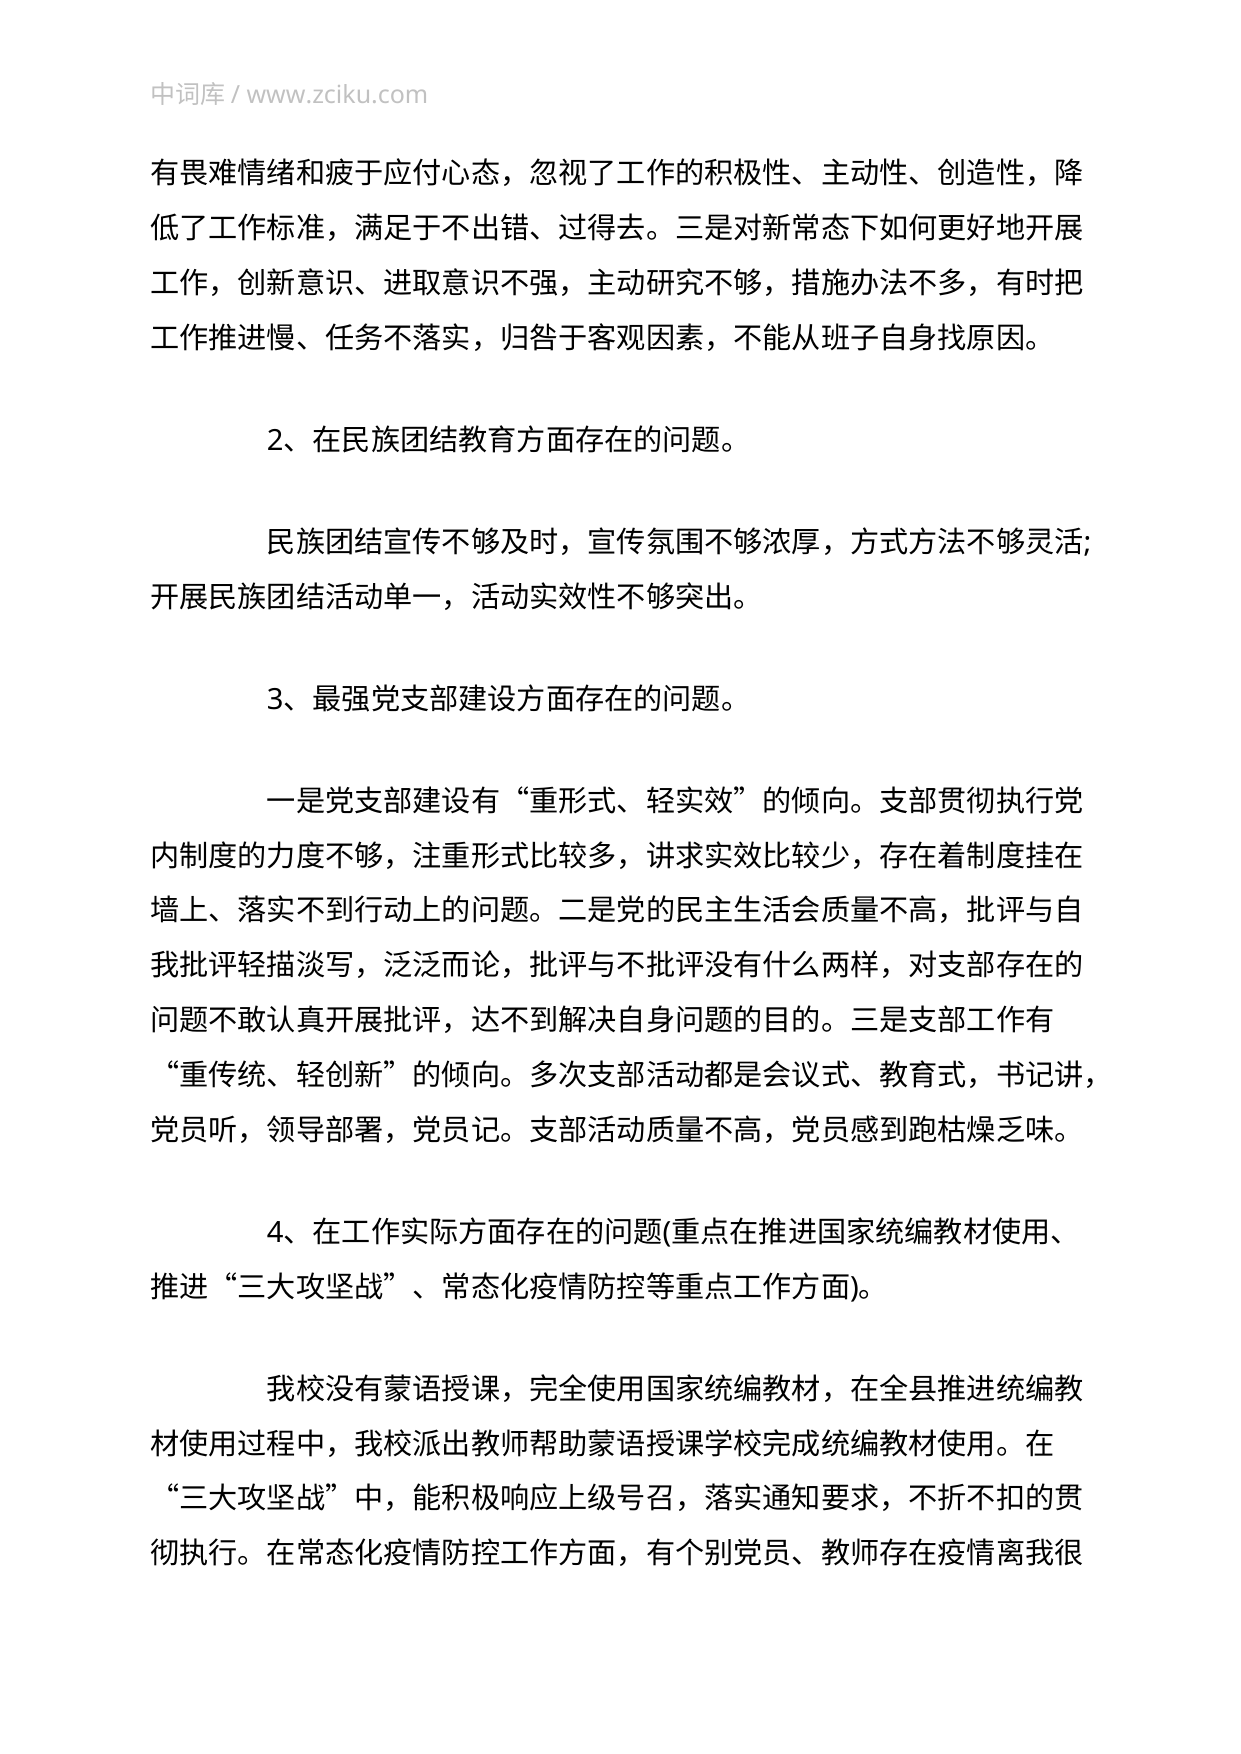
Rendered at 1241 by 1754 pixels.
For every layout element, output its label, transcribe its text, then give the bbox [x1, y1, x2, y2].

text 3、最强党支部建设方面存在的问题。 [150, 675, 1090, 718]
text 一是党支部建设有“重形式、轻实效”的倾向。支部贯彻执行党内制度的力度不够，注重形式比较多，讲求实效比较少，存在着制度挂在墙上、落实不到行动上的问题。二是党的民主生活会质量不高，批评与自我批评轻描淡写，泛泛而论，批评与不批评没有什么两样，对支部存在的问题不敢认真开展批评，达不到解决自身问题的目的。三是支部工作有“重传统、轻创新”的倾向。多次支部活动都是会议式、教育式，书记讲，党员听，领导部署，党员记。支部活动质量不高，党员感到跑枯燥乏味。 [150, 777, 1090, 1149]
text 民族团结宣传不够及时，宣传氛围不够浓厚，方式方法不够灵活;开展民族团结活动单一，活动实效性不够突出。 [150, 518, 1090, 616]
text 2、在民族团结教育方面存在的问题。 [150, 416, 1090, 459]
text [150, 150, 1090, 357]
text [150, 1365, 1090, 1572]
text 4、在工作实际方面存在的问题(重点在推进国家统编教材使用、推进“三大攻坚战”、常态化疫情防控等重点工作方面)。 [150, 1208, 1090, 1306]
